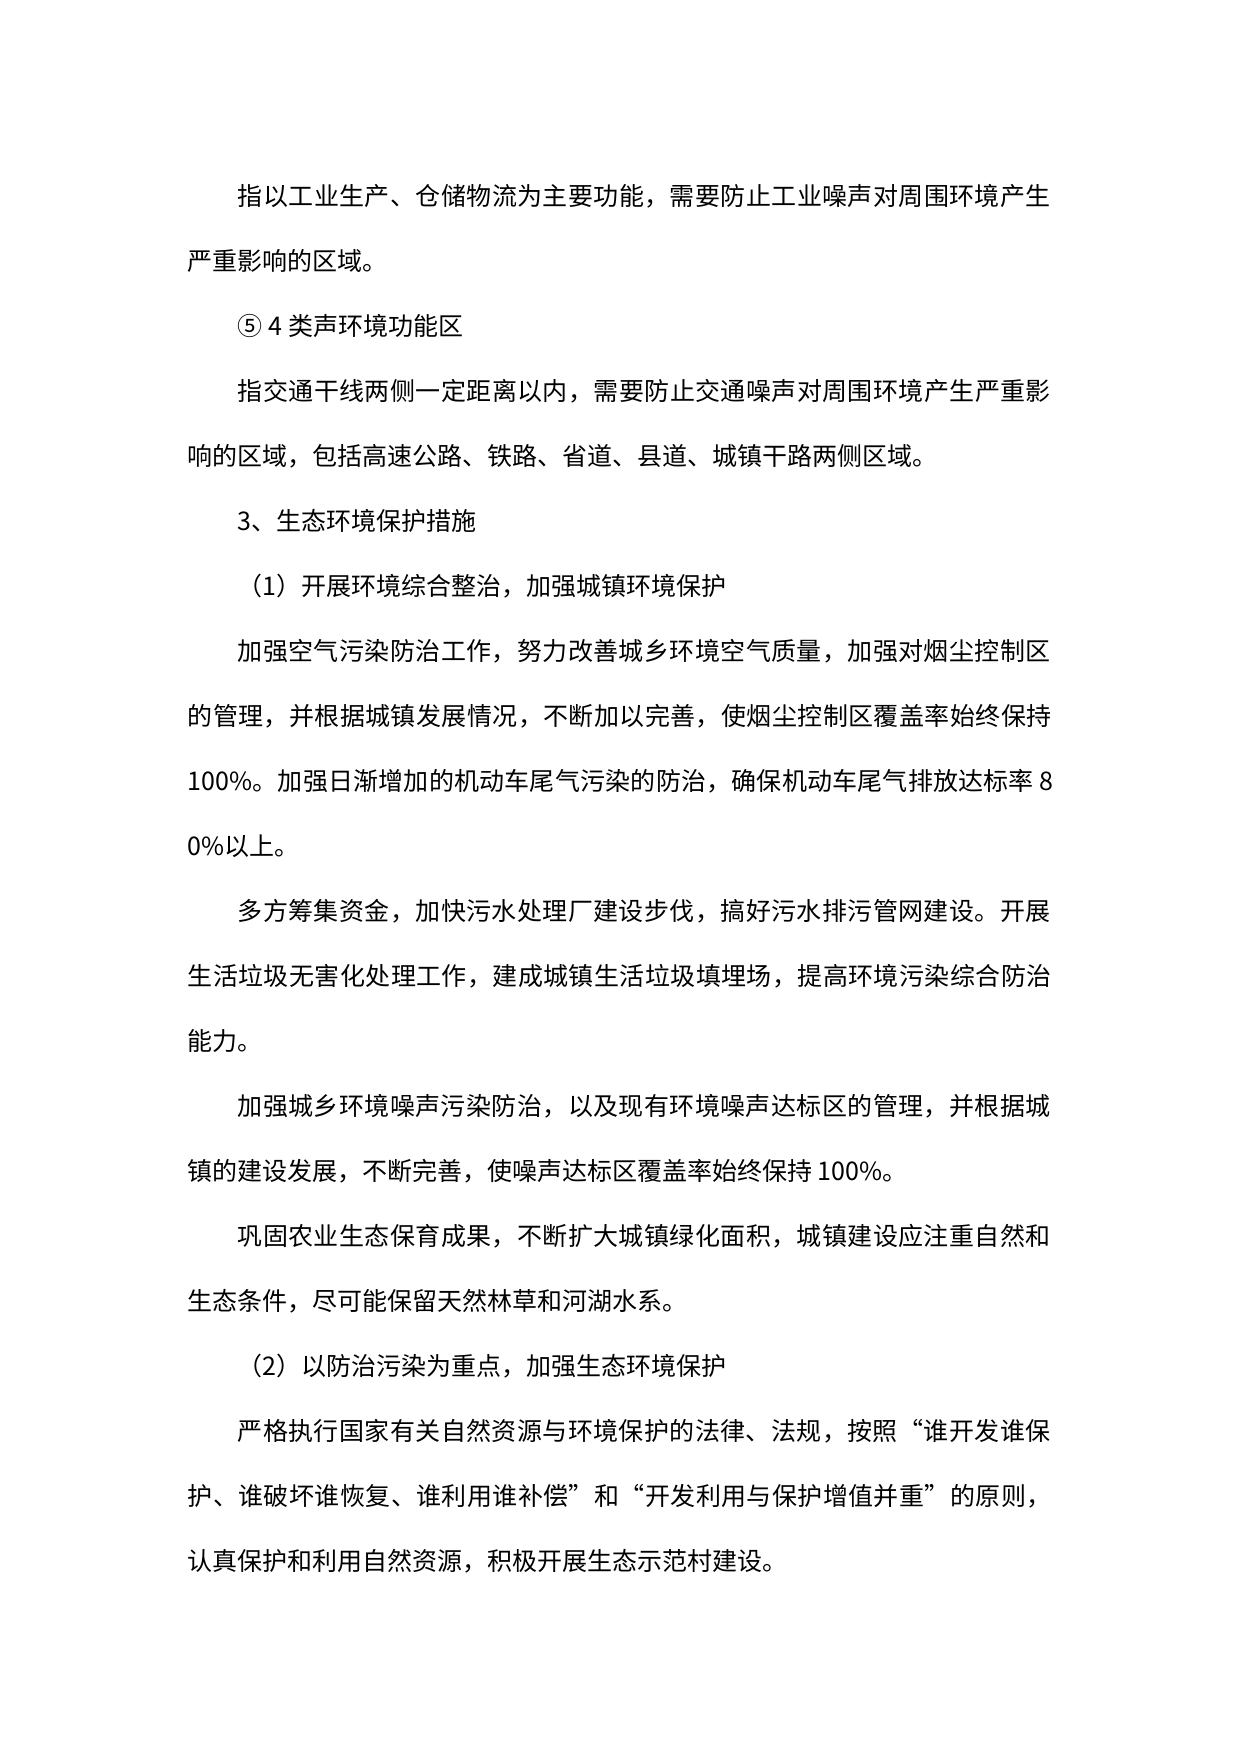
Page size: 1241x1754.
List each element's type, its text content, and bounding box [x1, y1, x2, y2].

text 加强城乡环境噪声污染防治，以及现有环境噪声达标区的管理，并根据城镇的建设发展，不断完善，使噪声达标区覆盖率始终保持100%。 [187, 1072, 1053, 1202]
text 指交通干线两侧一定距离以内，需要防止交通噪声对周围环境产生严重影响的区域，包括高速公路、铁路、省道、县道、城镇干路两侧区域。 [187, 357, 1053, 487]
text 严格执行国家有关自然资源与环境保护的法律、法规，按照“谁开发谁保护、谁破坏谁恢复、谁利用谁补偿”和“开发利用与保护增值并重”的原则，认真保护和利用自然资源，积极开展生态示范村建设。 [187, 1397, 1053, 1592]
text 加强空气污染防治工作，努力改善城乡环境空气质量，加强对烟尘控制区的管理，并根据城镇发展情况，不断加以完善，使烟尘控制区覆盖率始终保持100%。加强日渐增加的机动车尾气污染的防治，确保机动车尾气排放达标率80%以上。 [187, 617, 1053, 877]
text 巩固农业生态保育成果，不断扩大城镇绿化面积，城镇建设应注重自然和生态条件，尽可能保留天然林草和河湖水系。 [187, 1202, 1053, 1332]
text ⑤ 4 类声环境功能区 [187, 292, 1053, 357]
text 指以工业生产、仓储物流为主要功能，需要防止工业噪声对周围环境产生严重影响的区域。 [187, 162, 1053, 292]
text 多方筹集资金，加快污水处理厂建设步伐，搞好污水排污管网建设。开展生活垃圾无害化处理工作，建成城镇生活垃圾填埋场，提高环境污染综合防治能力。 [187, 877, 1053, 1072]
text 3、生态环境保护措施 [238, 487, 1053, 552]
text （1）开展环境综合整治，加强城镇环境保护 [238, 552, 1053, 617]
text （2）以防治污染为重点，加强生态环境保护 [238, 1332, 1053, 1397]
